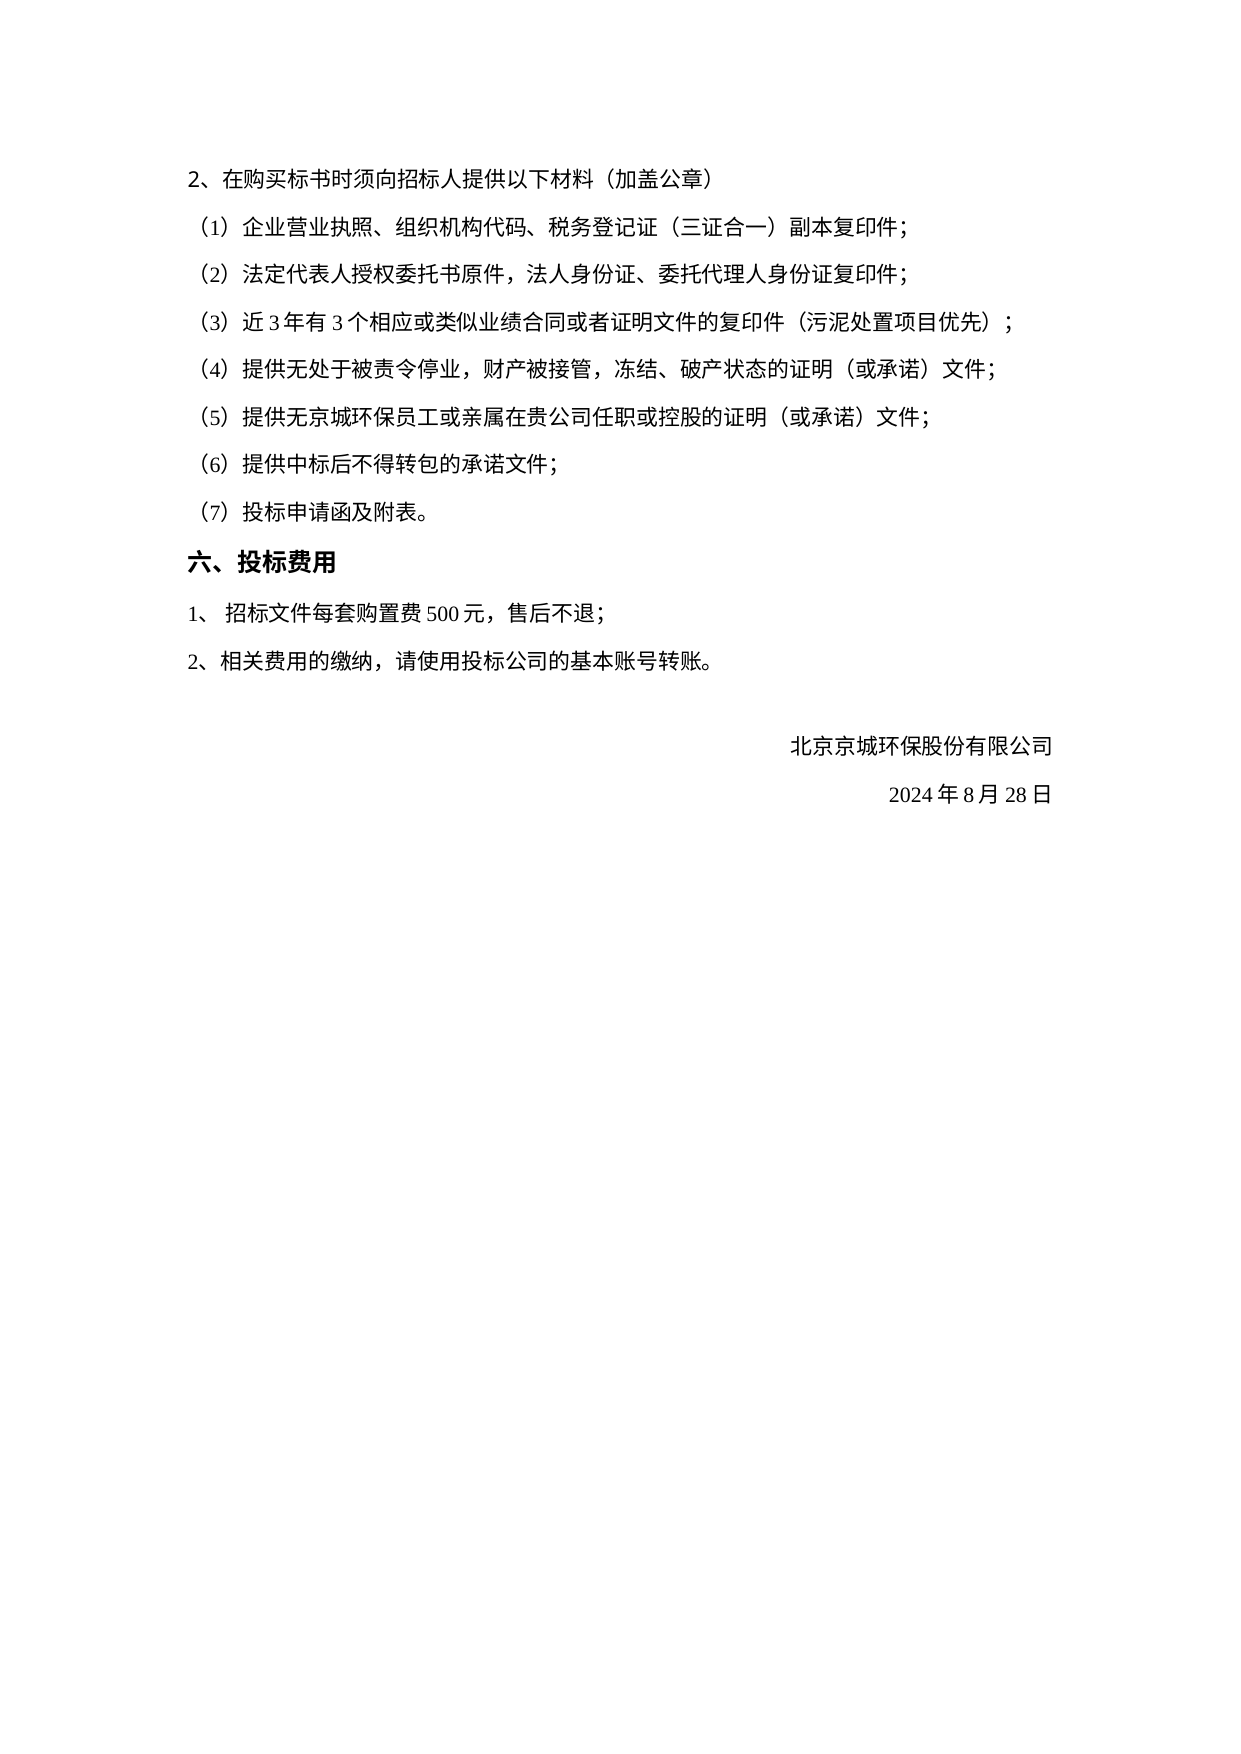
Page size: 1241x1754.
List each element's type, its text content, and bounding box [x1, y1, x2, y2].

text （4）提供无处于被责令停业，财产被接管，冻结、破产状态的证明（或承诺）文件； [187, 352, 1053, 384]
text 北京京城环保股份有限公司 [187, 729, 1053, 761]
text （7）投标申请函及附表。 [187, 494, 1053, 526]
text （2）法定代表人授权委托书原件，法人身份证、委托代理人身份证复印件； [187, 257, 1053, 289]
subtitle 六、投标费用 [187, 542, 1053, 578]
text （5）提供无京城环保员工或亲属在贵公司任职或控股的证明（或承诺）文件； [187, 399, 1053, 431]
text 2、相关费用的缴纳，请使用投标公司的基本账号转账。 [187, 644, 1053, 676]
subtitle 2024年8月28日 [187, 777, 1053, 809]
text （3）近3年有3个相应或类似业绩合同或者证明文件的复印件（污泥处置项目优先）； [187, 304, 1053, 336]
list 招标文件每套购置费500元，售后不退； [187, 596, 1053, 628]
text （1）企业营业执照、组织机构代码、税务登记证（三证合一）副本复印件； [187, 209, 1053, 241]
text 2、在购买标书时须向招标人提供以下材料（加盖公章） [187, 162, 1053, 194]
text （6）提供中标后不得转包的承诺文件； [187, 447, 1053, 479]
